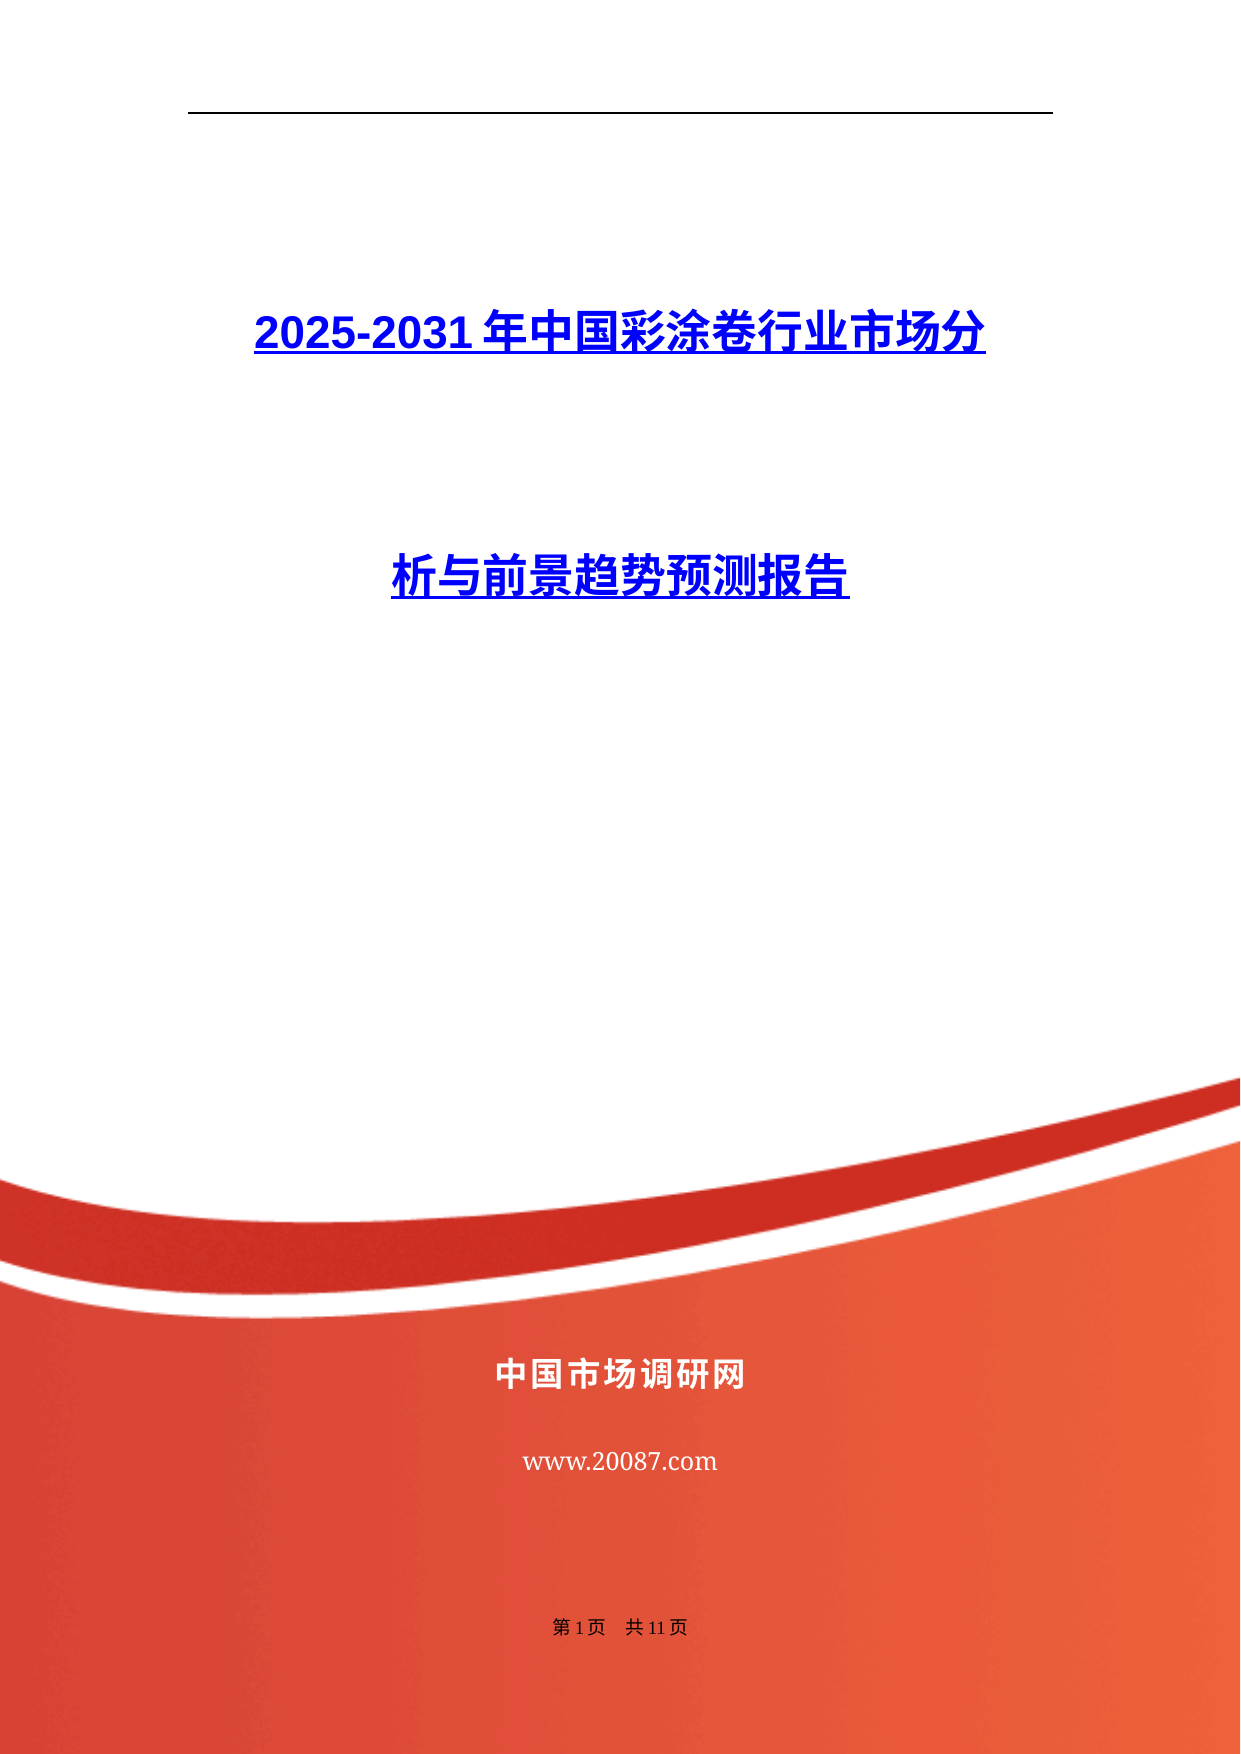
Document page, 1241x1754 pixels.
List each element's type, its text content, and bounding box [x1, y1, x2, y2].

table_header 2025-2031年中国彩涂卷行业市场分析与前景趋势预测报告 [188, 207, 1053, 773]
subtitle 中国市场调研网 [187, 1339, 1053, 1404]
text www.20087.com [187, 1428, 1053, 1493]
picture [0, 1006, 1241, 1754]
